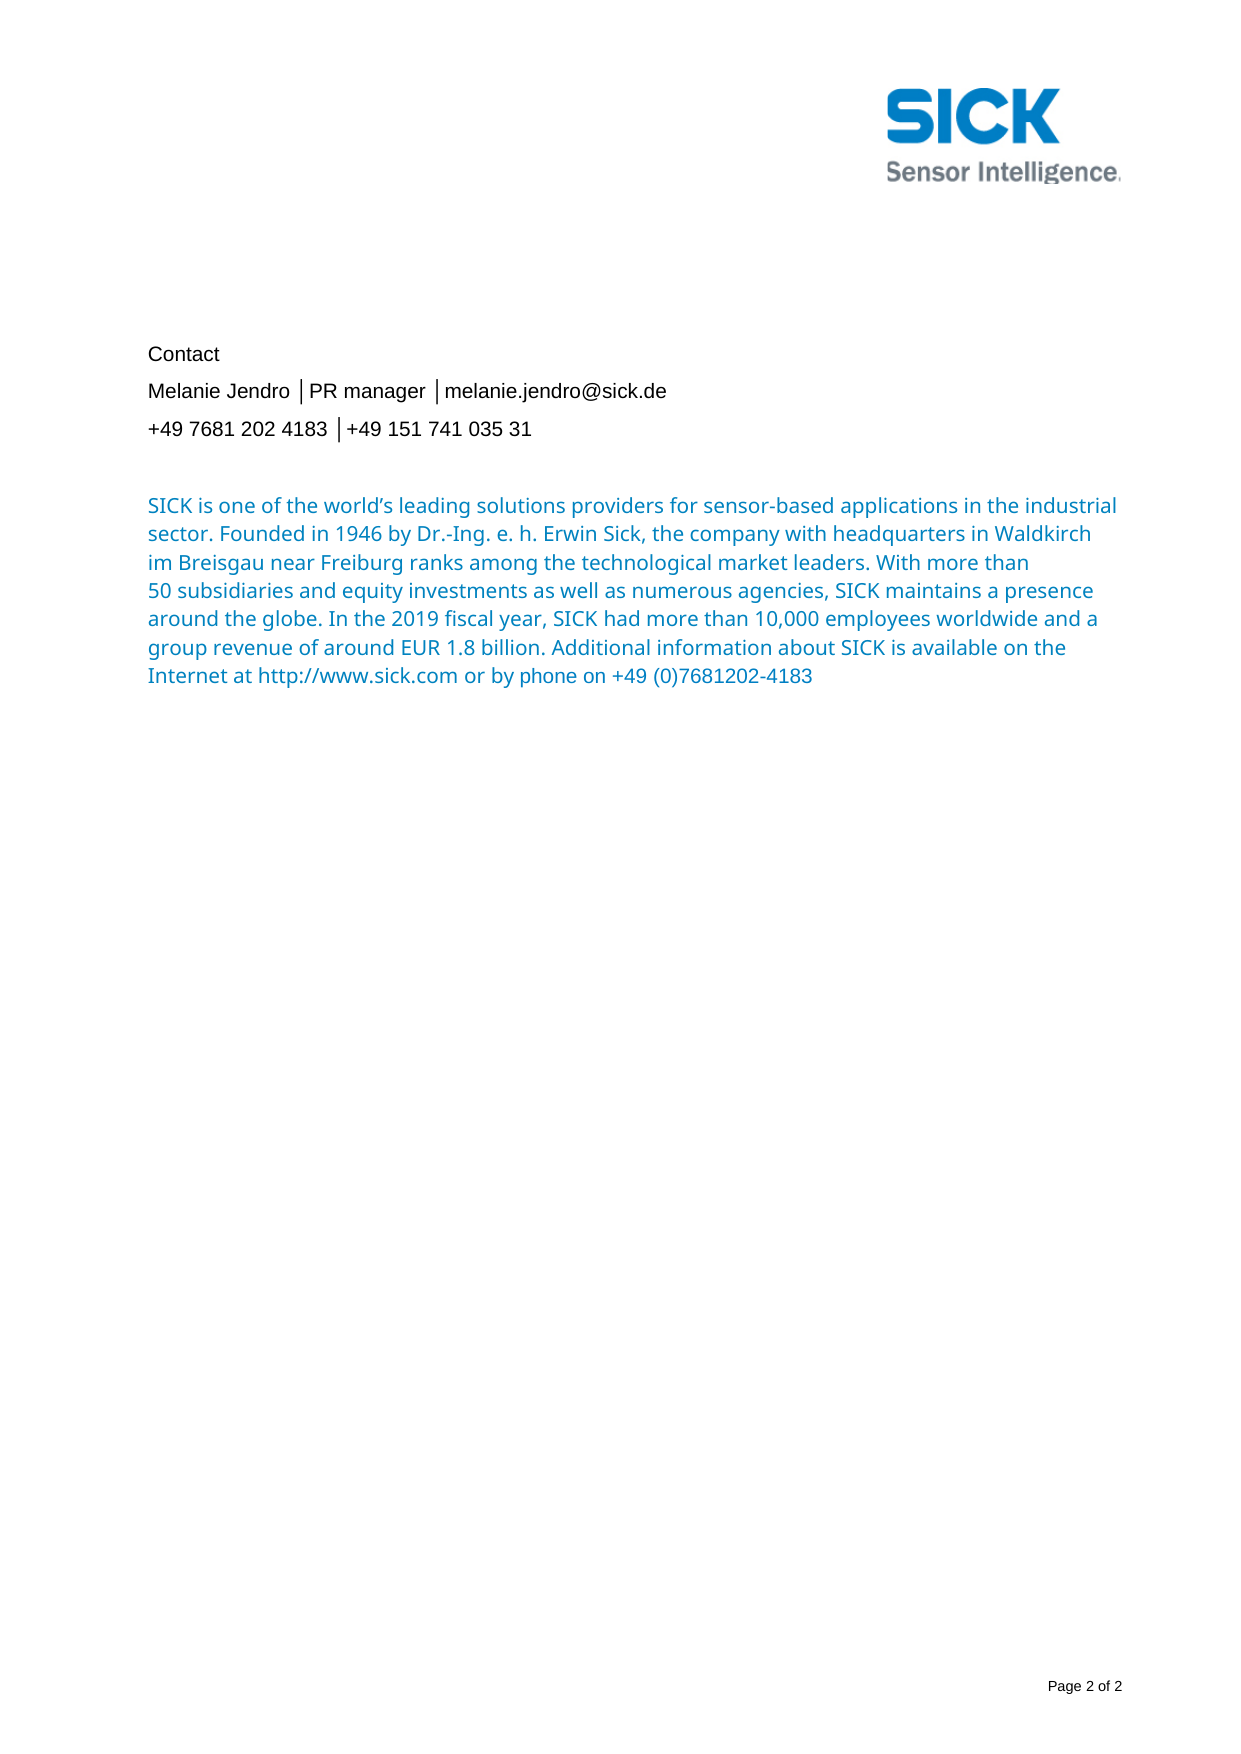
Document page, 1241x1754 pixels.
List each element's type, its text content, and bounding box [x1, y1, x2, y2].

text SICK is one of the world’s leading solutions providers for sensor-based applications in the industrial sector. Founded in 1946 by Dr.-Ing. e. h. Erwin Sick, the company with headquarters in Waldkirch im Breisgau near Freiburg ranks among the technological market leaders. With more than 50 subsidiaries and equity investments as well as numerous agencies, SICK maintains a presence around the globe. In the 2019 fiscal year, SICK had more than 10,000 employees worldwide and a group revenue of around EUR 1.8 billion. Additional information about SICK is available on the Internet at http://www.sick.com or by phone on +49 (0)7681202-4183 [148, 491, 1122, 690]
text +49 7681 202 4183 │+49 151 741 035 31 [148, 416, 1122, 441]
picture [886, 88, 1120, 183]
text Melanie Jendro │PR manager │melanie.jendro@sick.de [148, 378, 1122, 403]
text Contact [148, 341, 1122, 366]
